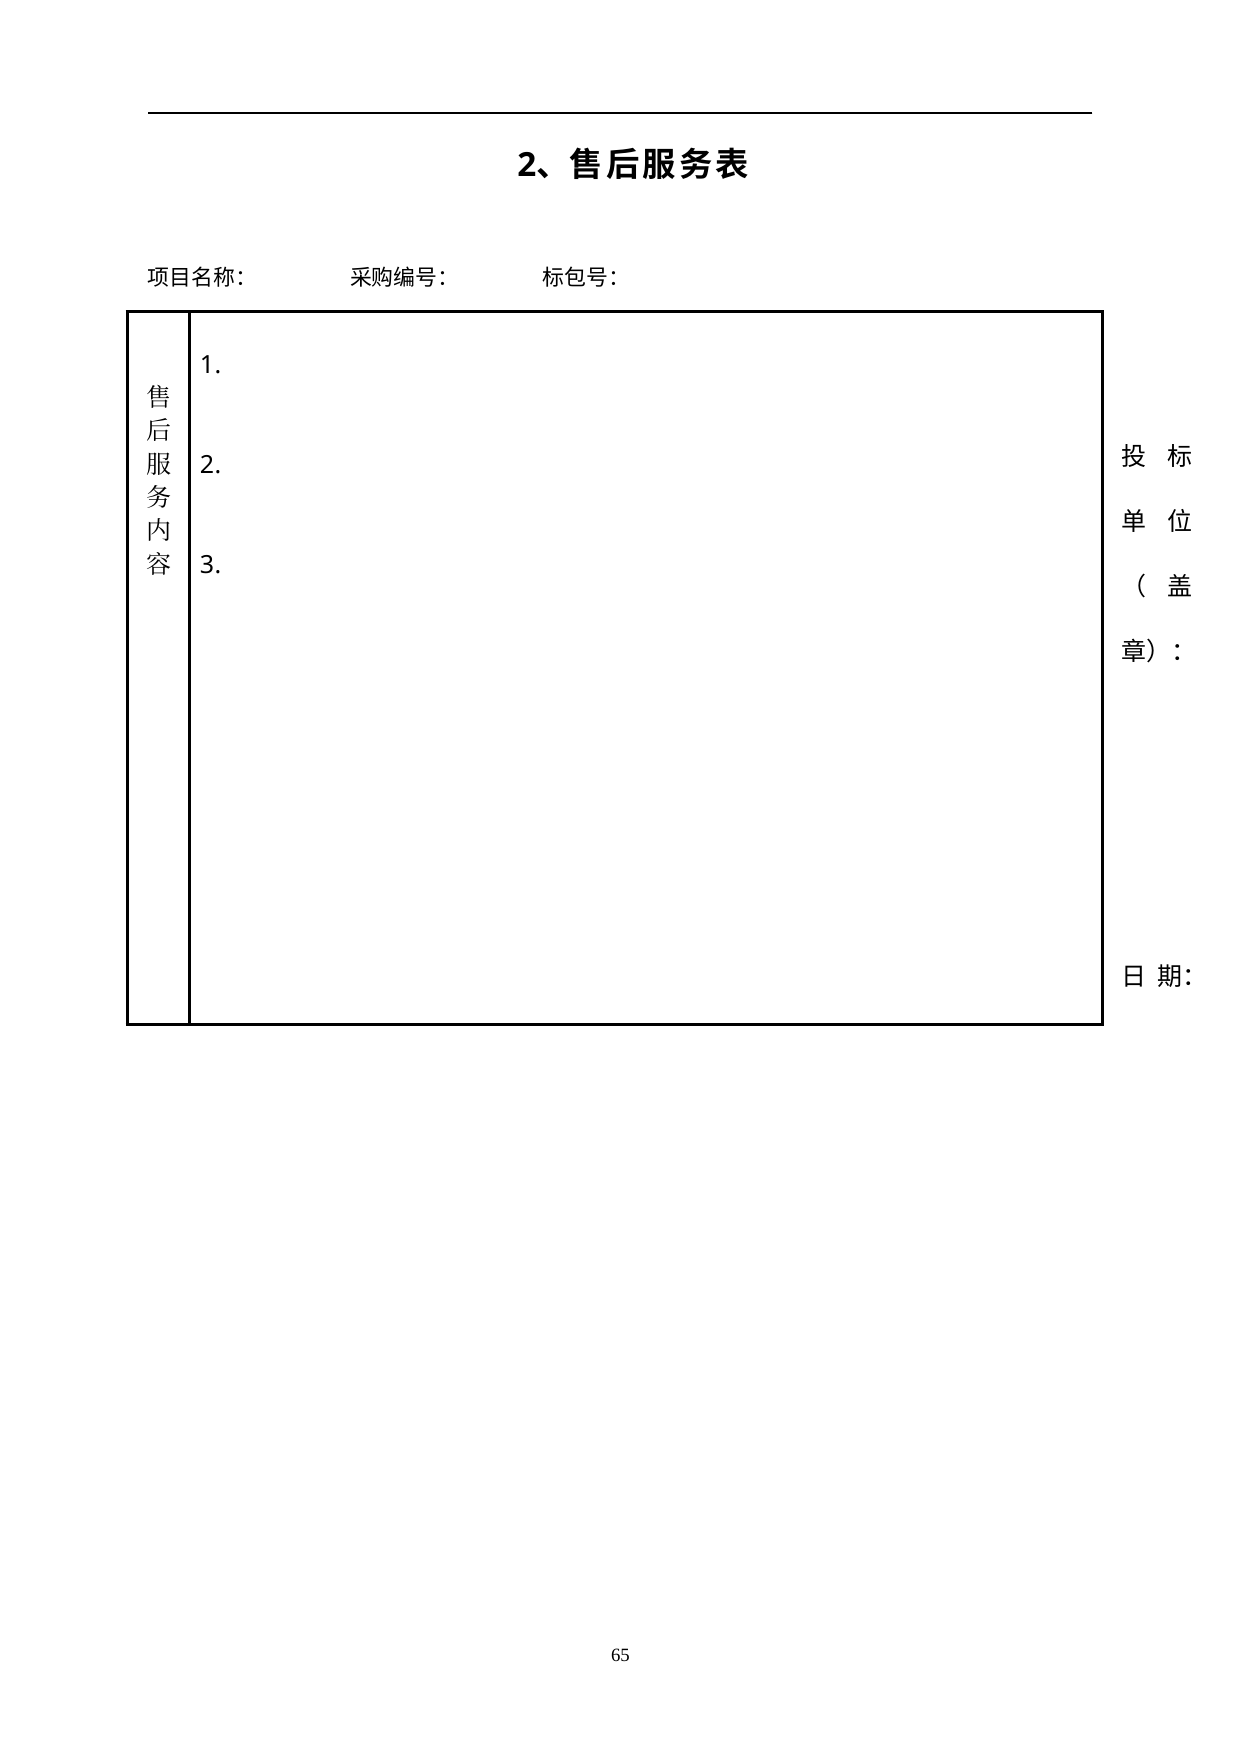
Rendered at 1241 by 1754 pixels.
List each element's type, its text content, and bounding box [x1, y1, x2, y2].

text 投标单位（盖章）： [1104, 422, 1192, 682]
table_header 售 后 服 务 内 容 [129, 313, 188, 1023]
text 日 期： [1104, 942, 1192, 1007]
text 2、售后服务表 [73, 129, 1193, 194]
table_header 1. 2. 3. [191, 313, 1101, 1023]
text 项目名称： 采购编号： 标包号： [148, 259, 1092, 292]
